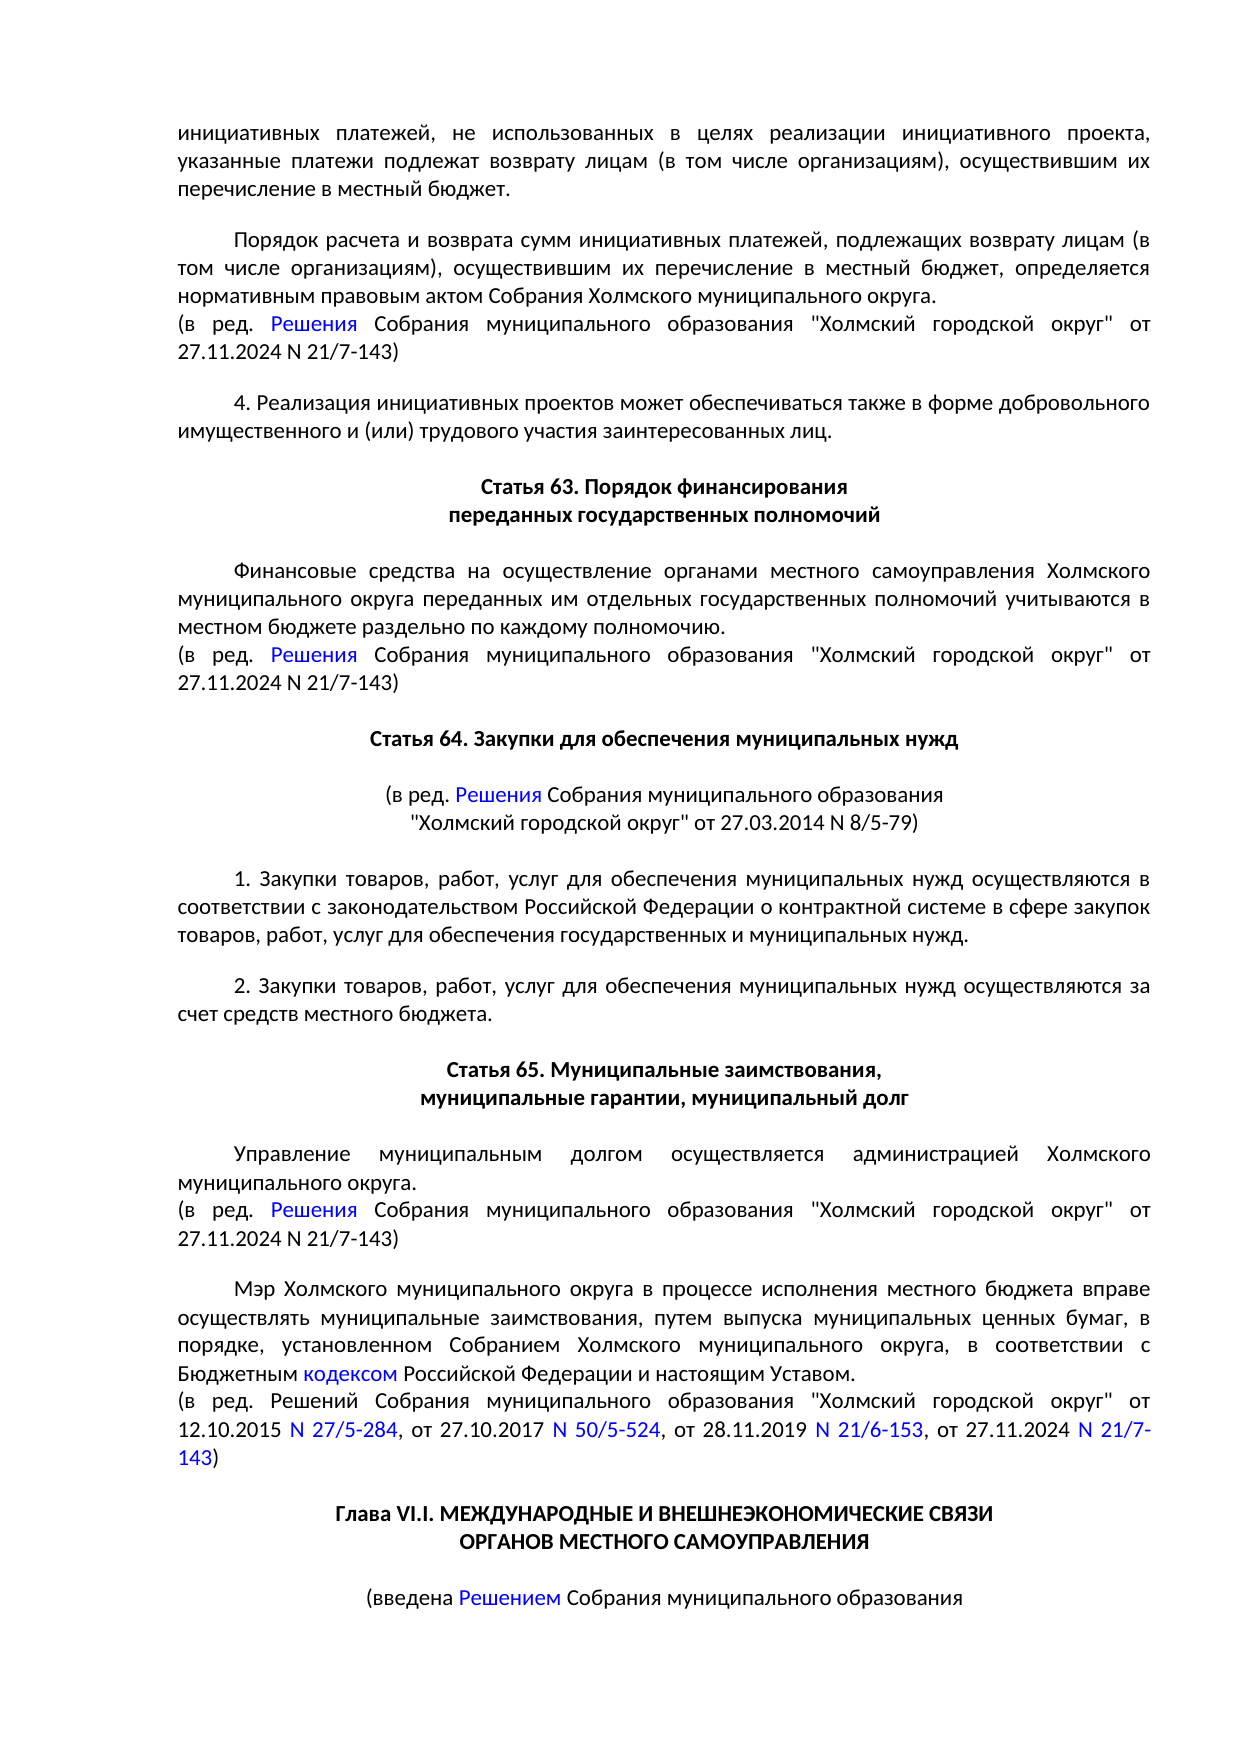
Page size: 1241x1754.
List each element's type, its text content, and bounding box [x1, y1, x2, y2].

text Управление муниципальным долгом осуществляется администрацией Холмского муниципального округа. [177, 1139, 1152, 1196]
text (в ред. Решения Собрания муниципального образования "Холмский городской округ" от 27.11.2024 N 21/7-143) [177, 640, 1152, 696]
text (в ред. Решения Собрания муниципального образования "Холмский городской округ" от 27.11.2024 N 21/7-143) [177, 1196, 1152, 1252]
text 4. Реализация инициативных проектов может обеспечиваться также в форме добровольного имущественного и (или) трудового участия заинтересованных лиц. [177, 388, 1152, 444]
title Статья 64. Закупки для обеспечения муниципальных нужд [177, 724, 1152, 752]
text 2. Закупки товаров, работ, услуг для обеспечения муниципальных нужд осуществляются за счет средств местного бюджета. [177, 971, 1152, 1027]
title Статья 63. Порядок финансирования [177, 472, 1152, 500]
text "Холмский городской округ" от 27.03.2014 N 8/5-79) [177, 808, 1152, 836]
text (введена Решением Собрания муниципального образования [177, 1583, 1152, 1611]
text (в ред. Решения Собрания муниципального образования [177, 780, 1152, 808]
title ОРГАНОВ МЕСТНОГО САМОУПРАВЛЕНИЯ [177, 1527, 1152, 1555]
title муниципальные гарантии, муниципальный долг [177, 1083, 1152, 1112]
text Мэр Холмского муниципального округа в процессе исполнения местного бюджета вправе осуществлять муниципальные заимствования, путем выпуска муниципальных ценных бумаг, в порядке, установленном Собранием Холмского муниципального округа, в соответствии с Бюджетным кодексом Российской Федерации и настоящим Уставом. [177, 1274, 1152, 1387]
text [177, 118, 1152, 202]
text Порядок расчета и возврата сумм инициативных платежей, подлежащих возврату лицам (в том числе организациям), осуществившим их перечисление в местный бюджет, определяется нормативным правовым актом Собрания Холмского муниципального округа. [177, 225, 1152, 309]
text (в ред. Решения Собрания муниципального образования "Холмский городской округ" от 27.11.2024 N 21/7-143) [177, 309, 1152, 365]
text Финансовые средства на осуществление органами местного самоуправления Холмского муниципального округа переданных им отдельных государственных полномочий учитываются в местном бюджете раздельно по каждому полномочию. [177, 556, 1152, 640]
text 1. Закупки товаров, работ, услуг для обеспечения муниципальных нужд осуществляются в соответствии с законодательством Российской Федерации о контрактной системе в сфере закупок товаров, работ, услуг для обеспечения государственных и муниципальных нужд. [177, 864, 1152, 948]
title Статья 65. Муниципальные заимствования, [177, 1056, 1152, 1083]
text (в ред. Решений Собрания муниципального образования "Холмский городской округ" от 12.10.2015 N 27/5-284, от 27.10.2017 N 50/5-524, от 28.11.2019 N 21/6-153, от 27.11.2024 N 21/7-143) [177, 1387, 1152, 1471]
title переданных государственных полномочий [177, 500, 1152, 528]
title Глава VI.I. МЕЖДУНАРОДНЫЕ И ВНЕШНЕЭКОНОМИЧЕСКИЕ СВЯЗИ [177, 1499, 1152, 1527]
